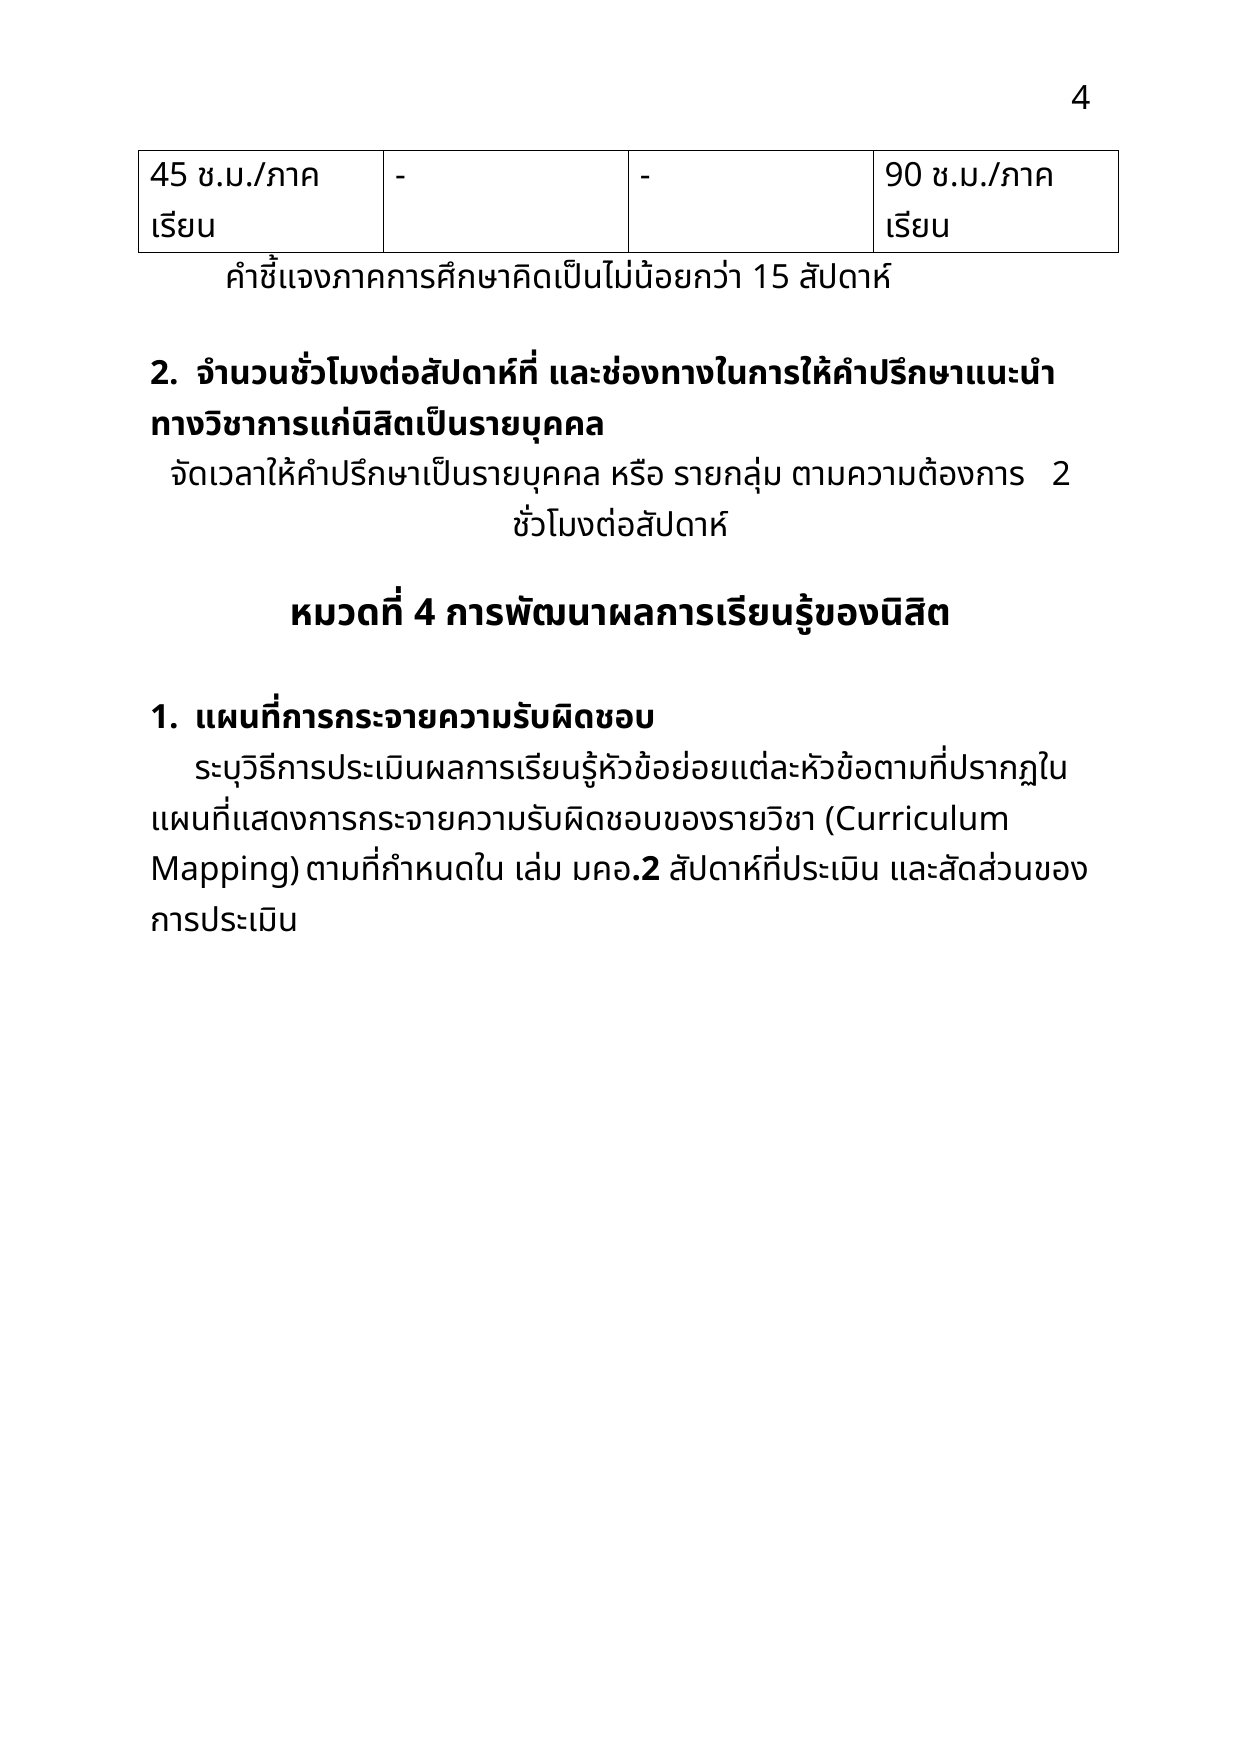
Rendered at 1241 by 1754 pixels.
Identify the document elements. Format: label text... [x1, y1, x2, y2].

table_cell - [384, 151, 628, 252]
text จัดเวลาให้คำปรึกษาเป็นรายบุคคล หรือ รายกลุ่ม ตามความต้องการ 2 ชั่วโมงต่อสัปดาห์ [150, 450, 1090, 551]
text คำชี้แจงภาคการศึกษาคิดเป็นไม่น้อยกว่า 15 สัปดาห์ [150, 253, 1090, 304]
text 1. แผนที่การกระจายความรับผิดชอบ [150, 693, 1090, 744]
text ระบุวิธีการประเมินผลการเรียนรู้หัวข้อย่อยแต่ละหัวข้อตามที่ปรากฏในแผนที่แสดงการกระจายความรับผิดชอบของรายวิชา (Curriculum Mapping) ตามที่กำหนดใน เล่ม มคอ.2 สัปดาห์ที่ประเมิน และสัดส่วนของการประเมิน [150, 744, 1090, 946]
text หมวดที่ 4 การพัฒนาผลการเรียนรู้ของนิสิต [150, 585, 1090, 642]
table_cell 90 ช.ม./ภาคเรียน [874, 151, 1118, 252]
table_cell - [629, 151, 873, 252]
table_cell 45 ช.ม./ภาคเรียน [139, 151, 383, 252]
text 2. จำนวนชั่วโมงต่อสัปดาห์ที่ และช่องทางในการให้คำปรึกษาแนะนำทางวิชาการแก่นิสิตเป็นรายบุคคล [150, 349, 1090, 450]
